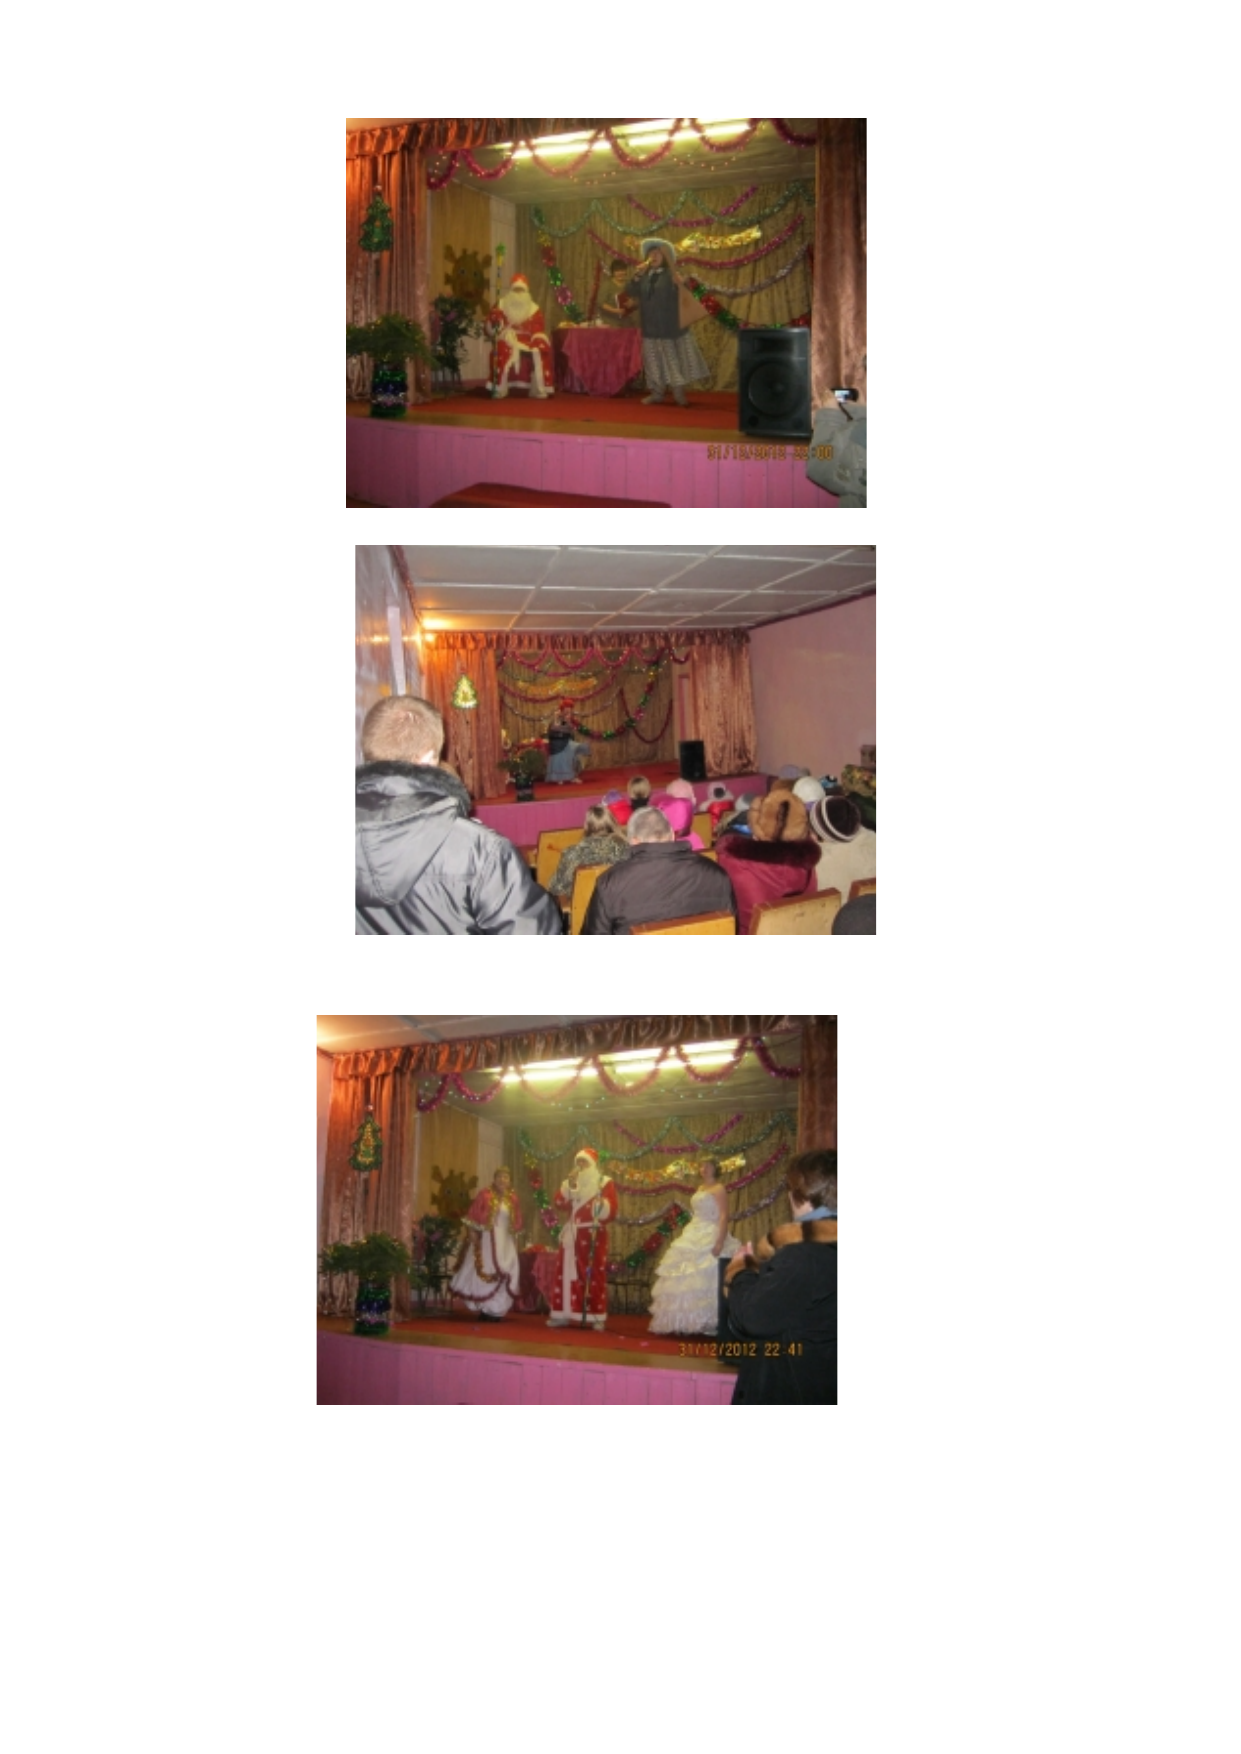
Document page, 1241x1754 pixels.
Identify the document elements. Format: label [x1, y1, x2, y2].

picture [346, 118, 867, 508]
picture [355, 545, 877, 935]
picture [316, 1015, 838, 1405]
